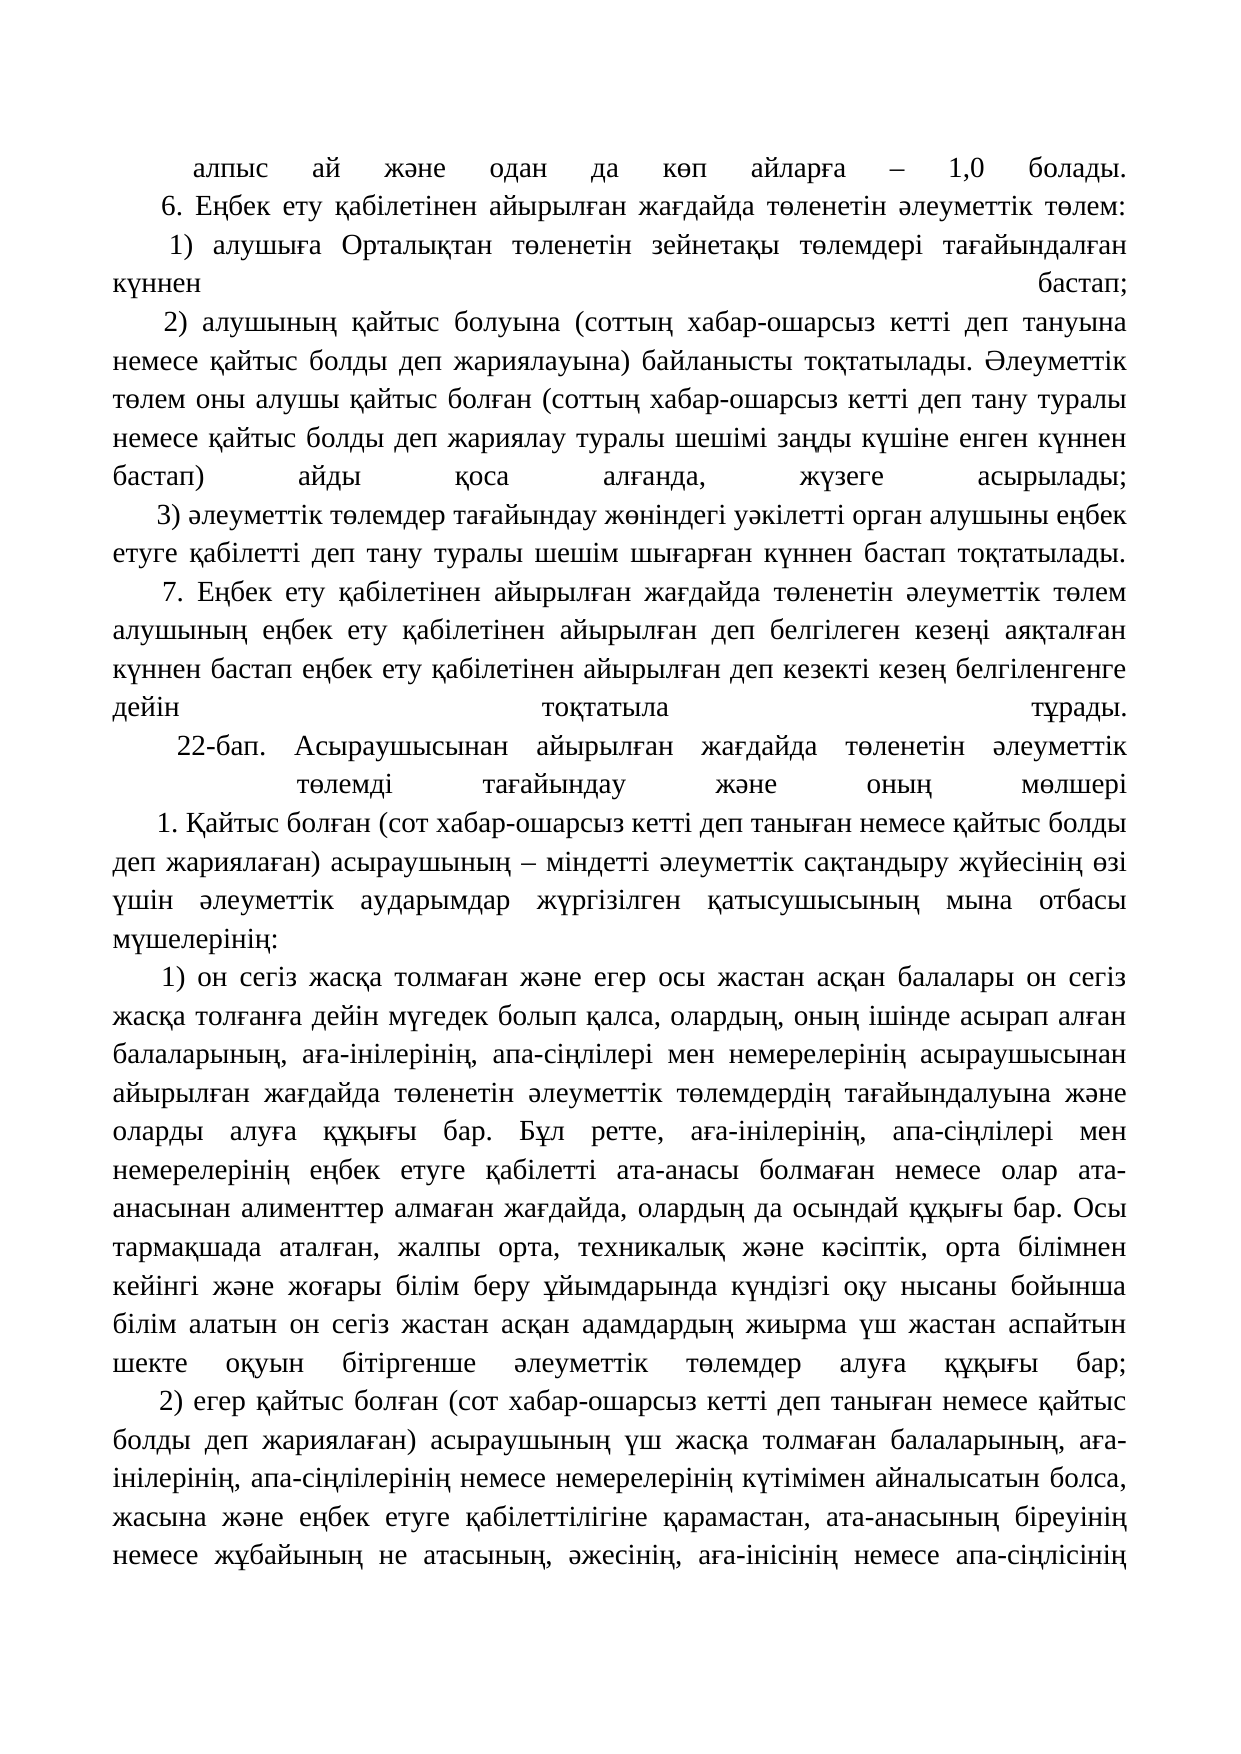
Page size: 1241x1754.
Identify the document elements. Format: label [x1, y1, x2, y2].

text [112, 150, 1128, 1571]
